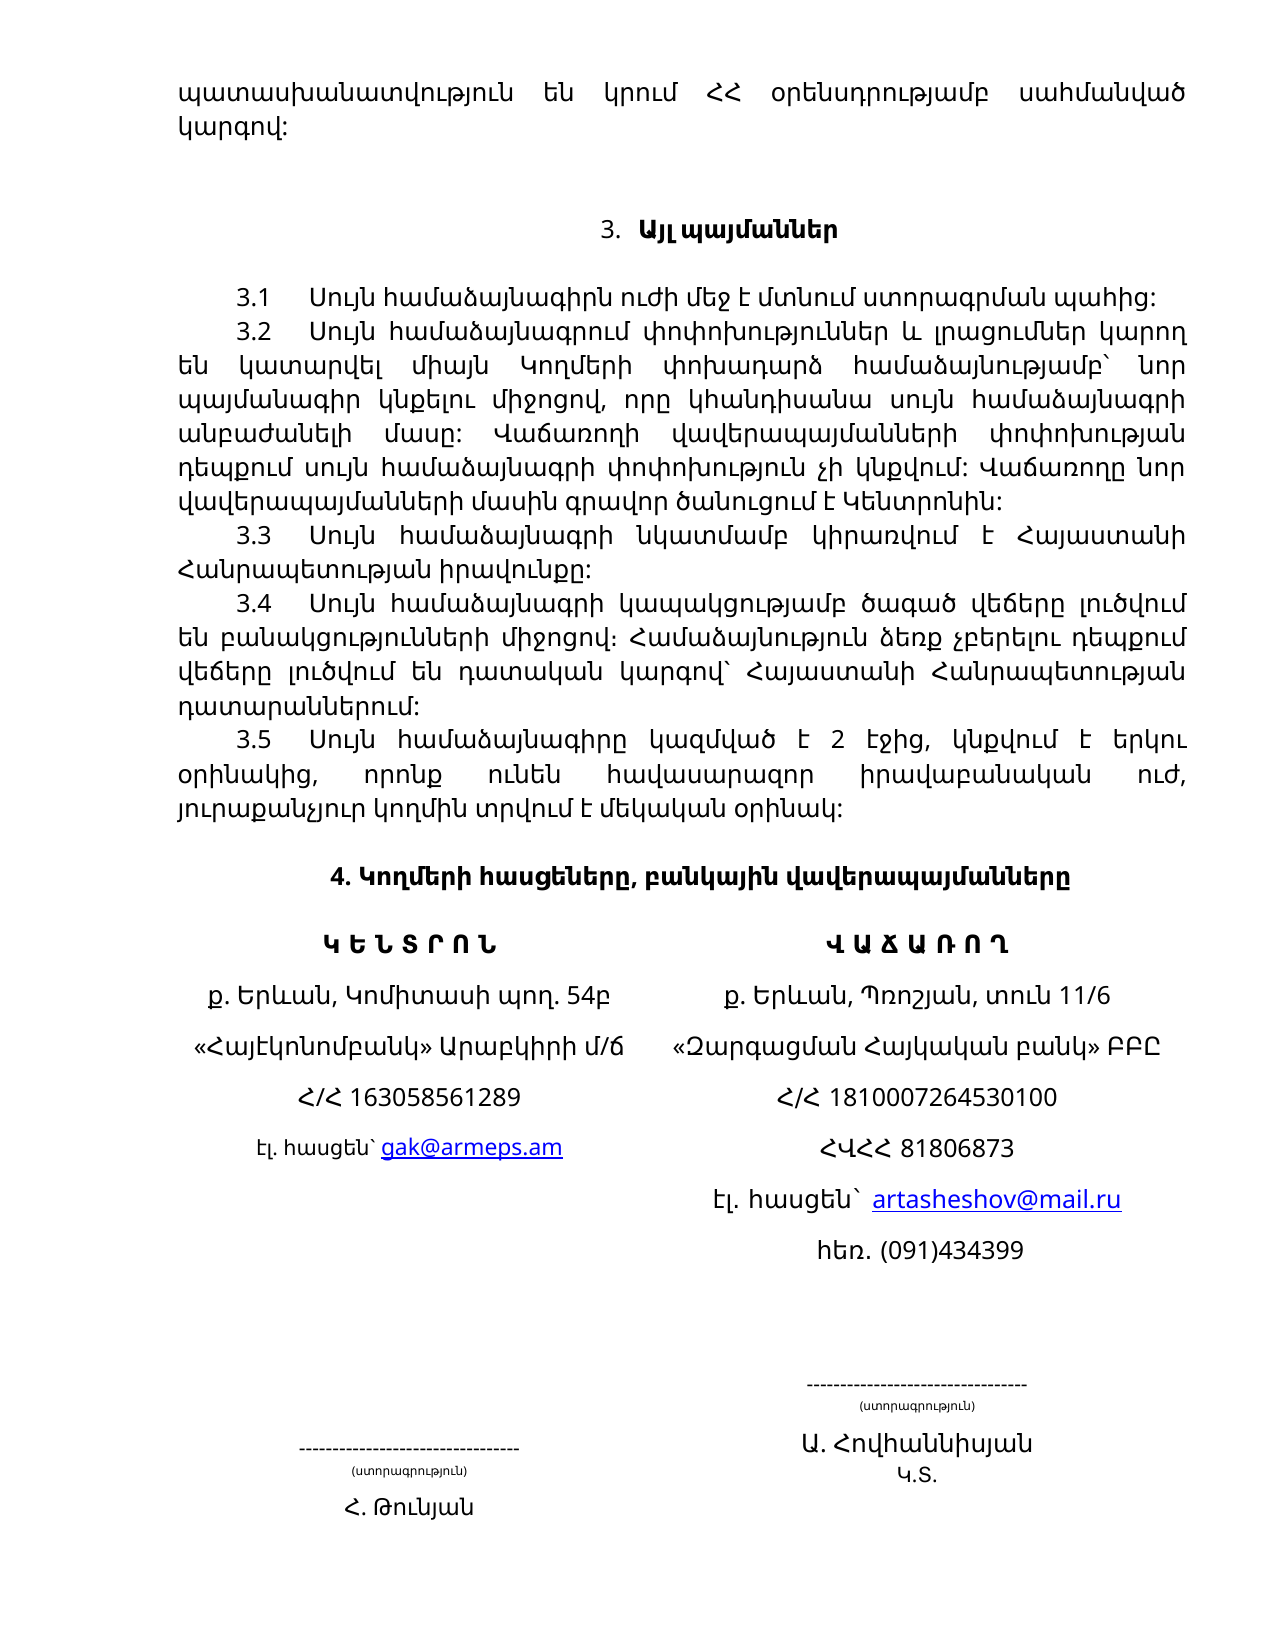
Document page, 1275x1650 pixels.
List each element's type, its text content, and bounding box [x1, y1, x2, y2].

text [177, 75, 1186, 143]
text 3.3 Սույն համաձայնագրի նկատմամբ կիրառվում է Հայաստանի Հանրապետության իրավունքը: [177, 518, 1186, 586]
text 3.4 Սույն համաձայնագրի կապակցությամբ ծագած վեճերը լուծվում են բանակցությունների միջոցով։ Համաձայնություն ձեռք չբերելու դեպքում վեճերը լուծվում են դատական կարգով` Հայաստանի Հանրապետության դատարաններում: [177, 586, 1186, 722]
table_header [644, 927, 1190, 1522]
list Այլ պայմաններ [252, 211, 1186, 245]
text 3.5 Սույն համաձայնագիրը կազմված է 2 էջից, կնքվում է երկու օրինակից, որոնք ունեն հավասարազոր իրավաբանական ուժ, յուրաքանչյուր կողմին տրվում է մեկական օրինակ: [177, 722, 1186, 824]
text 3.1 Սույն համաձայնագիրն ուժի մեջ է մտնում ստորագրման պահից: [177, 279, 1186, 313]
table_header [174, 927, 644, 1522]
text 3.2 Սույն համաձայնագրում փոփոխություններ և լրացումներ կարող են կատարվել միայն Կողմերի փոխադարձ համաձայնությամբ՝ նոր պայմանագիր կնքելու միջոցով, որը կհանդիսանա սույն համաձայնագրի անբաժանելի մասը: Վաճառողի վավերապայմանների փոփոխության դեպքում սույն համաձայնագրի փոփոխություն չի կնքվում: Վաճառողը նոր վավերապայմանների մասին գրավոր ծանուցում է Կենտրոնին: [177, 313, 1186, 518]
text 4. Կողմերի հասցեները, բանկային վավերապայմանները [177, 858, 1186, 892]
